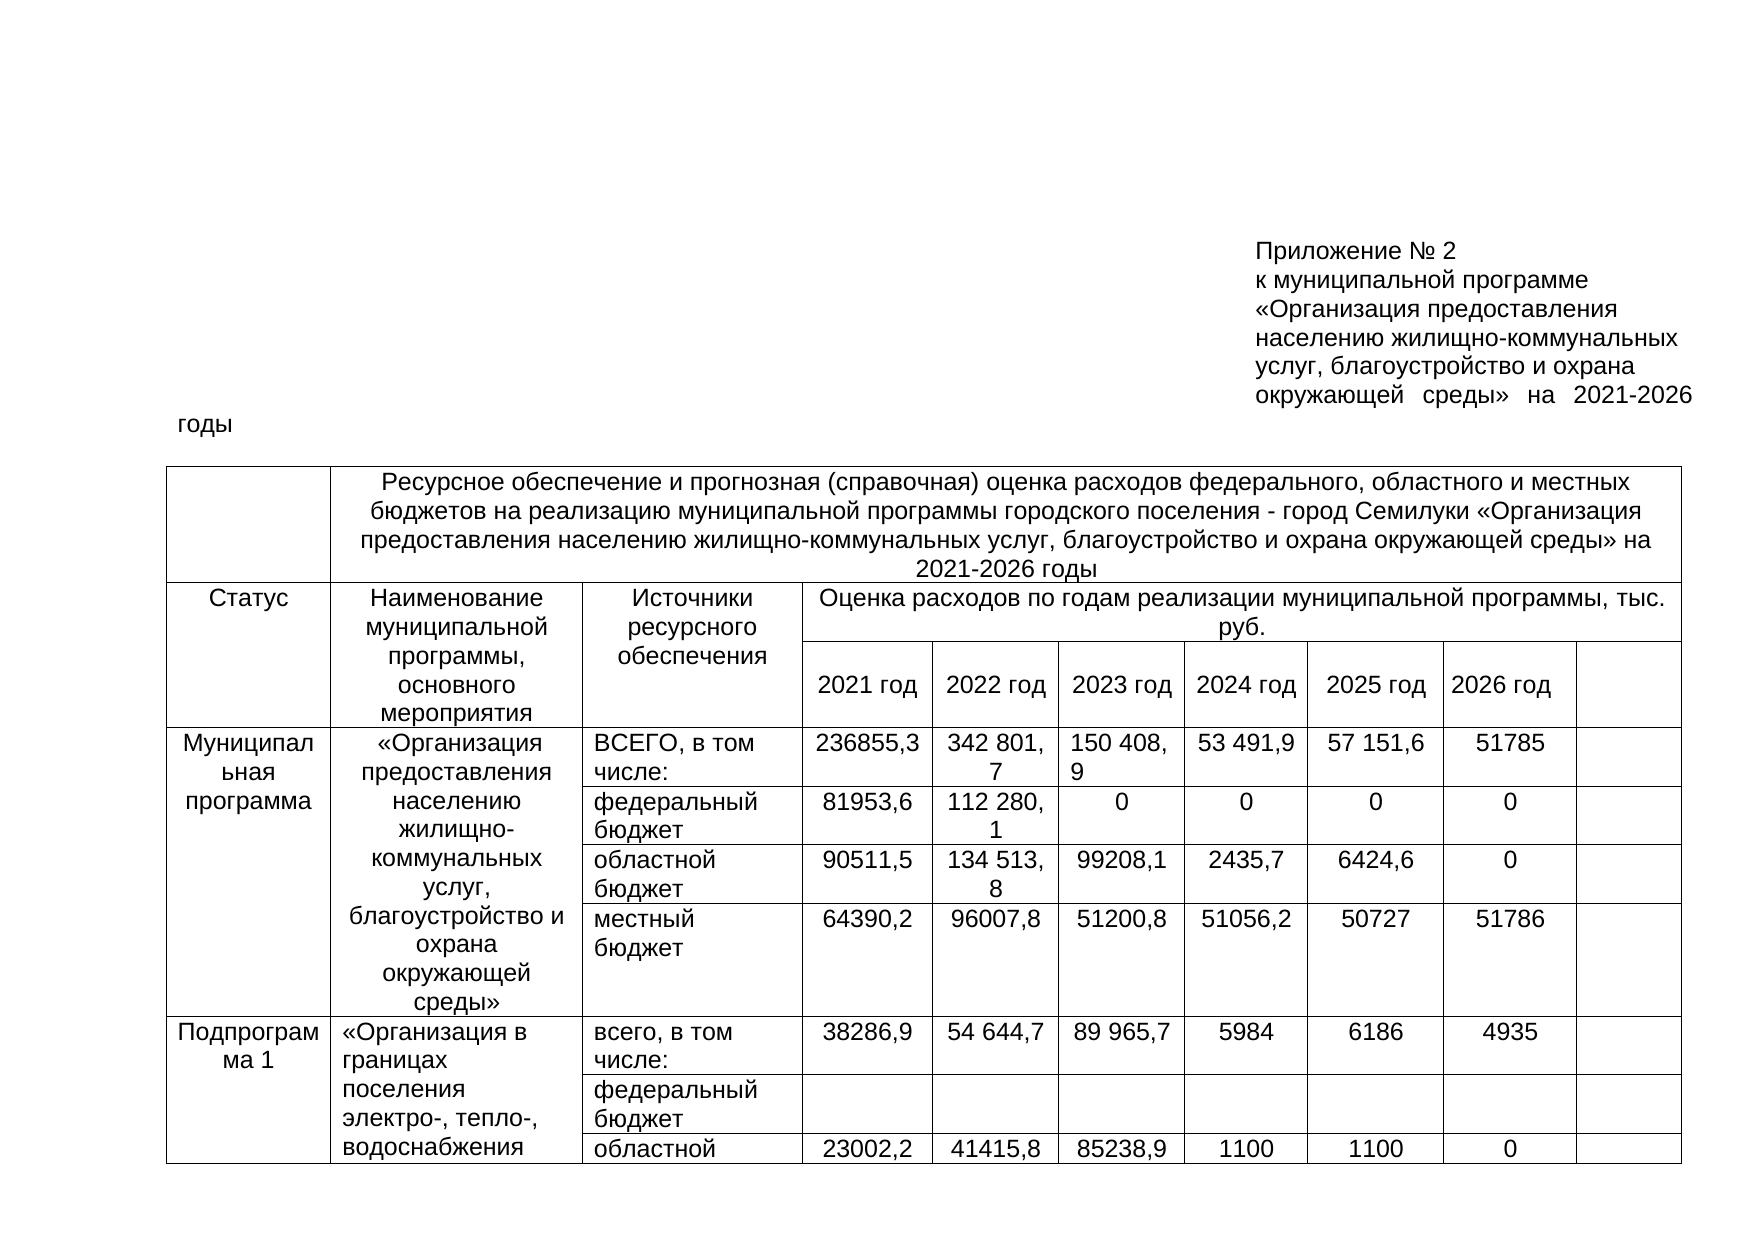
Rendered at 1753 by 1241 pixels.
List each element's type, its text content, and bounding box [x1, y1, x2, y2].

table_cell 51056,2 [1185, 904, 1307, 1016]
text населению жилищно-коммунальных [177, 322, 1693, 351]
table_cell 2022 год [933, 642, 1058, 727]
table_cell областной бюджет [583, 845, 802, 903]
table_cell 1100 [1185, 1134, 1307, 1162]
table_cell 0 [1185, 787, 1307, 844]
table_cell [1577, 904, 1681, 1016]
table_cell Муниципальная программа [167, 728, 330, 1016]
table_cell 50727 [1308, 904, 1443, 1016]
table_cell 0 [1444, 1134, 1576, 1162]
table_cell 134 513,8 [933, 845, 1058, 903]
table_cell Наименование муниципальной программы, основного мероприятия [331, 583, 582, 727]
table_cell 112 280,1 [933, 787, 1058, 844]
table_cell 150 408,9 [1059, 728, 1184, 786]
table_cell 6424,6 [1308, 845, 1443, 903]
table_cell 81953,6 [803, 787, 932, 844]
table_cell 53 491,9 [1185, 728, 1307, 786]
table_cell 96007,8 [933, 904, 1058, 1016]
table_cell 64390,2 [803, 904, 932, 1016]
table_cell [1059, 1075, 1184, 1133]
table_cell 85238,9 [1059, 1134, 1184, 1162]
table_cell ВСЕГО, в том числе: [583, 728, 802, 786]
table_cell «Организация в границах поселения электро-, тепло-, водоснабжения населения и водоотведения». [331, 1017, 582, 1162]
table_cell 236855,3 [803, 728, 932, 786]
text окружающей среды» на 2021-2026 годы [177, 380, 1693, 437]
table_cell 2435,7 [1185, 845, 1307, 903]
table_cell 342 801,7 [933, 728, 1058, 786]
table_cell [1577, 1134, 1681, 1162]
table_cell 2025 год [1308, 642, 1443, 727]
table_cell [1577, 642, 1681, 727]
table_cell [1577, 1075, 1681, 1133]
table_cell 99208,1 [1059, 845, 1184, 903]
table_cell 1100 [1308, 1134, 1443, 1162]
table_cell 23002,2 [803, 1134, 932, 1162]
table_cell 51785 [1444, 728, 1576, 786]
text услуг, благоустройство и охрана [177, 351, 1693, 380]
table_header Ресурсное обеспечение и прогнозная (справочная) оценка расходов федерального, областного и местных бюджетов на реализацию муниципальной программы городского поселения - город Семилуки «Организация предоставления населению жилищно-коммунальных услуг, благоустройство и охрана окружающей среды» на 2021-2026 годы [331, 467, 1681, 582]
table_cell 2021 год [803, 642, 932, 727]
table_cell 38286,9 [803, 1017, 932, 1074]
table_cell 0 [1308, 787, 1443, 844]
table_cell 54 644,7 [933, 1017, 1058, 1074]
text «Организация предоставления [177, 294, 1693, 322]
table_cell [1577, 728, 1681, 786]
table_cell 0 [1059, 787, 1184, 844]
table_cell 0 [1444, 845, 1576, 903]
table_cell 6186 [1308, 1017, 1443, 1074]
table_cell 51200,8 [1059, 904, 1184, 1016]
table_cell 89 965,7 [1059, 1017, 1184, 1074]
table_cell федеральный бюджет [583, 1075, 802, 1133]
table_cell [1577, 787, 1681, 844]
table_cell 90511,5 [803, 845, 932, 903]
table_cell [933, 1075, 1058, 1133]
table_cell [1577, 1017, 1681, 1074]
text к муниципальной программе [177, 265, 1693, 294]
table_cell [1308, 1075, 1443, 1133]
table_cell Подпрограмма 1 [167, 1017, 330, 1162]
table_cell [1577, 845, 1681, 903]
table_header [167, 467, 330, 582]
table_cell 2023 год [1059, 642, 1184, 727]
table_cell 4935 [1444, 1017, 1576, 1074]
table_cell федеральный бюджет [583, 787, 802, 844]
table_cell 2024 год [1185, 642, 1307, 727]
table_cell [1444, 1075, 1576, 1133]
table_cell 0 [1444, 787, 1576, 844]
table_cell 5984 [1185, 1017, 1307, 1074]
table_cell 57 151,6 [1308, 728, 1443, 786]
table_cell [803, 1075, 932, 1133]
table_cell Оценка расходов по годам реализации муниципальной программы, тыс. руб. [803, 583, 1681, 641]
table_cell 2026 год [1444, 642, 1576, 727]
table_cell Источники ресурсного обеспечения [583, 583, 802, 727]
table_cell [1185, 1075, 1307, 1133]
table_cell местный бюджет [583, 904, 802, 1016]
table_cell Статус [167, 583, 330, 727]
table_cell 51786 [1444, 904, 1576, 1016]
table_cell «Организация предоставления населению жилищно-коммунальных услуг, благоустройство и охрана окружающей среды» [331, 728, 582, 1016]
table_cell 41415,8 [933, 1134, 1058, 1162]
table_cell областной бюджет [583, 1134, 802, 1162]
table_cell всего, в том числе: [583, 1017, 802, 1074]
text Приложение № 2 [177, 236, 1693, 265]
